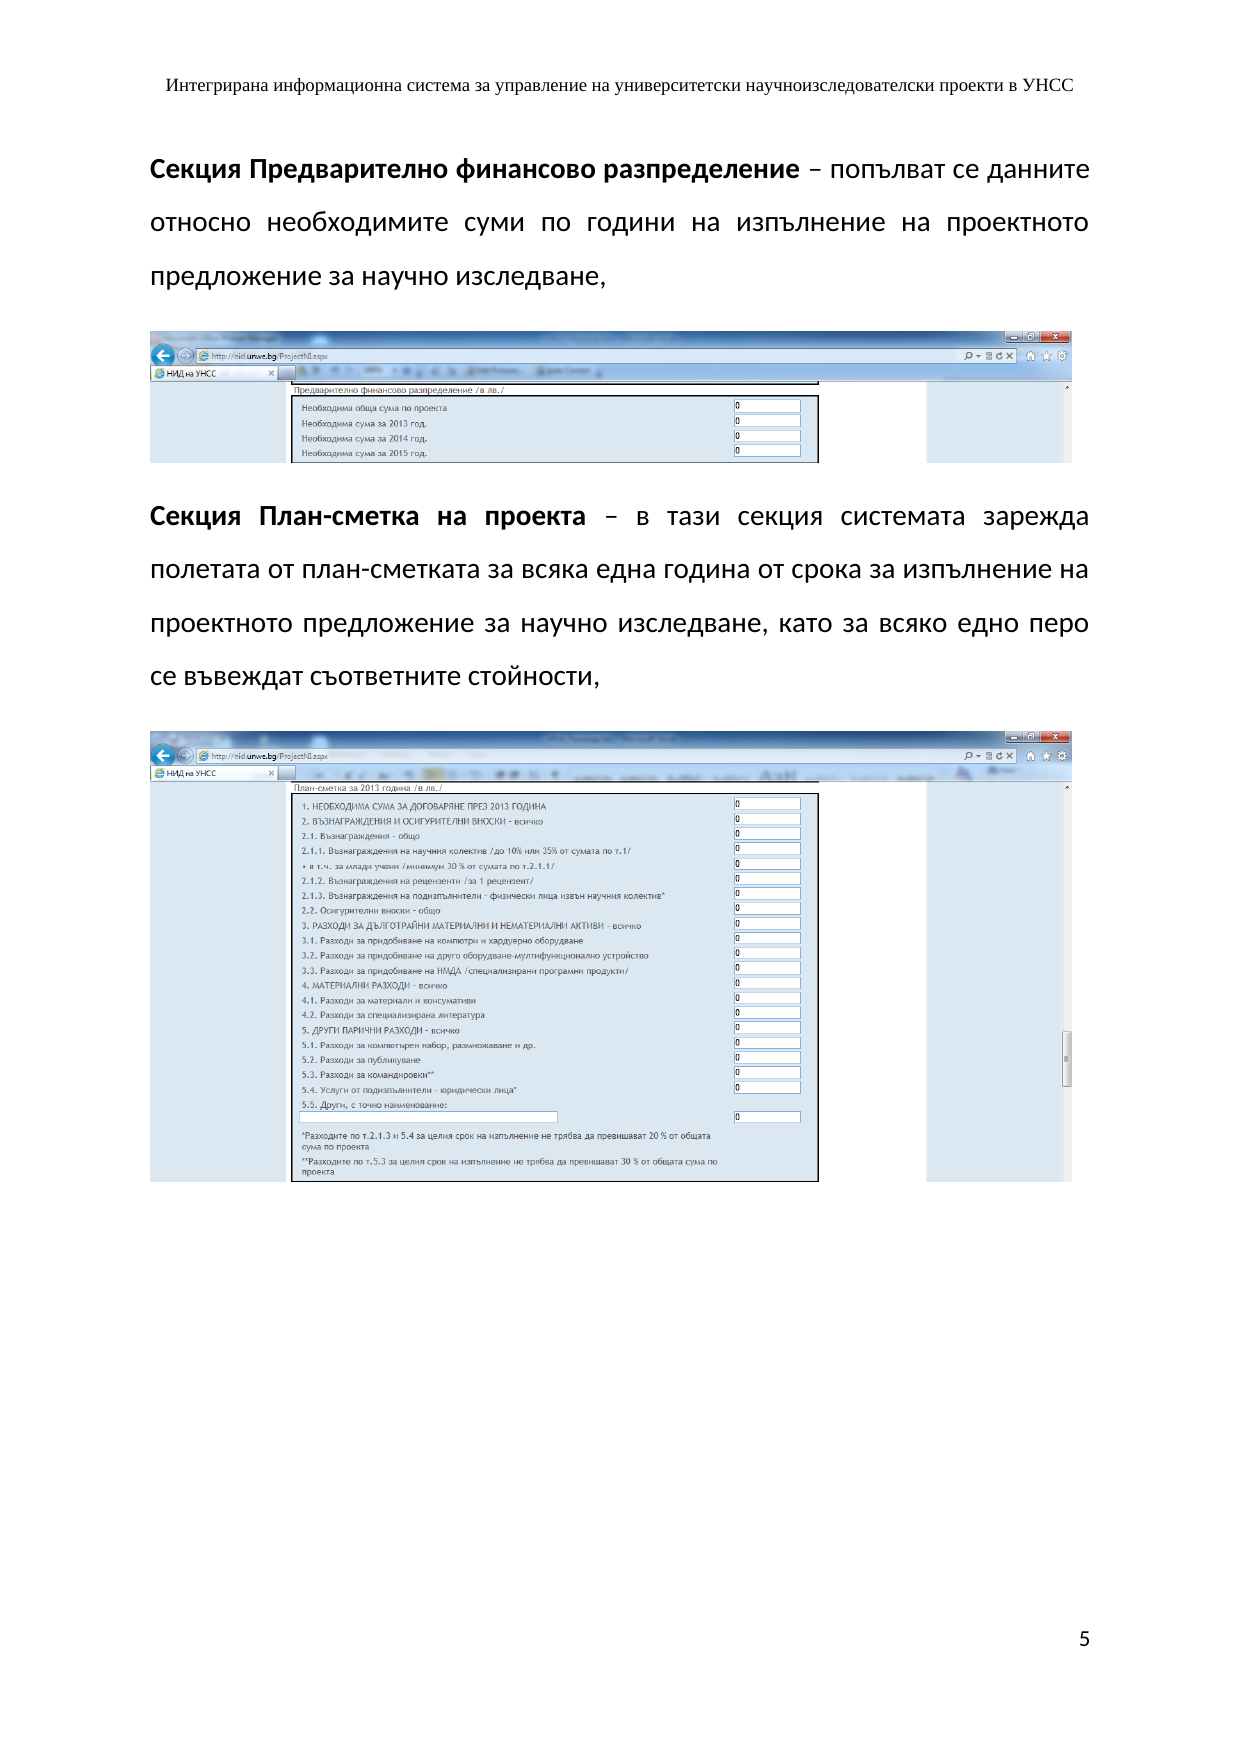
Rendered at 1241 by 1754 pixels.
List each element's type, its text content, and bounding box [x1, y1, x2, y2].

text Секция Предварително финансово разпределение – попълват се данните относно необходимите суми по години на изпълнение на проектното предложение за научно изследване, [150, 150, 1090, 292]
picture [150, 731, 1072, 1182]
text Секция План-сметка на проекта – в тази секция системата зарежда полетата от план-сметката за всяка една година от срока за изпълнение на проектното предложение за научно изследване, като за всяко едно перо се въвеждат съответните стойности, [150, 497, 1090, 693]
picture [150, 331, 1072, 463]
